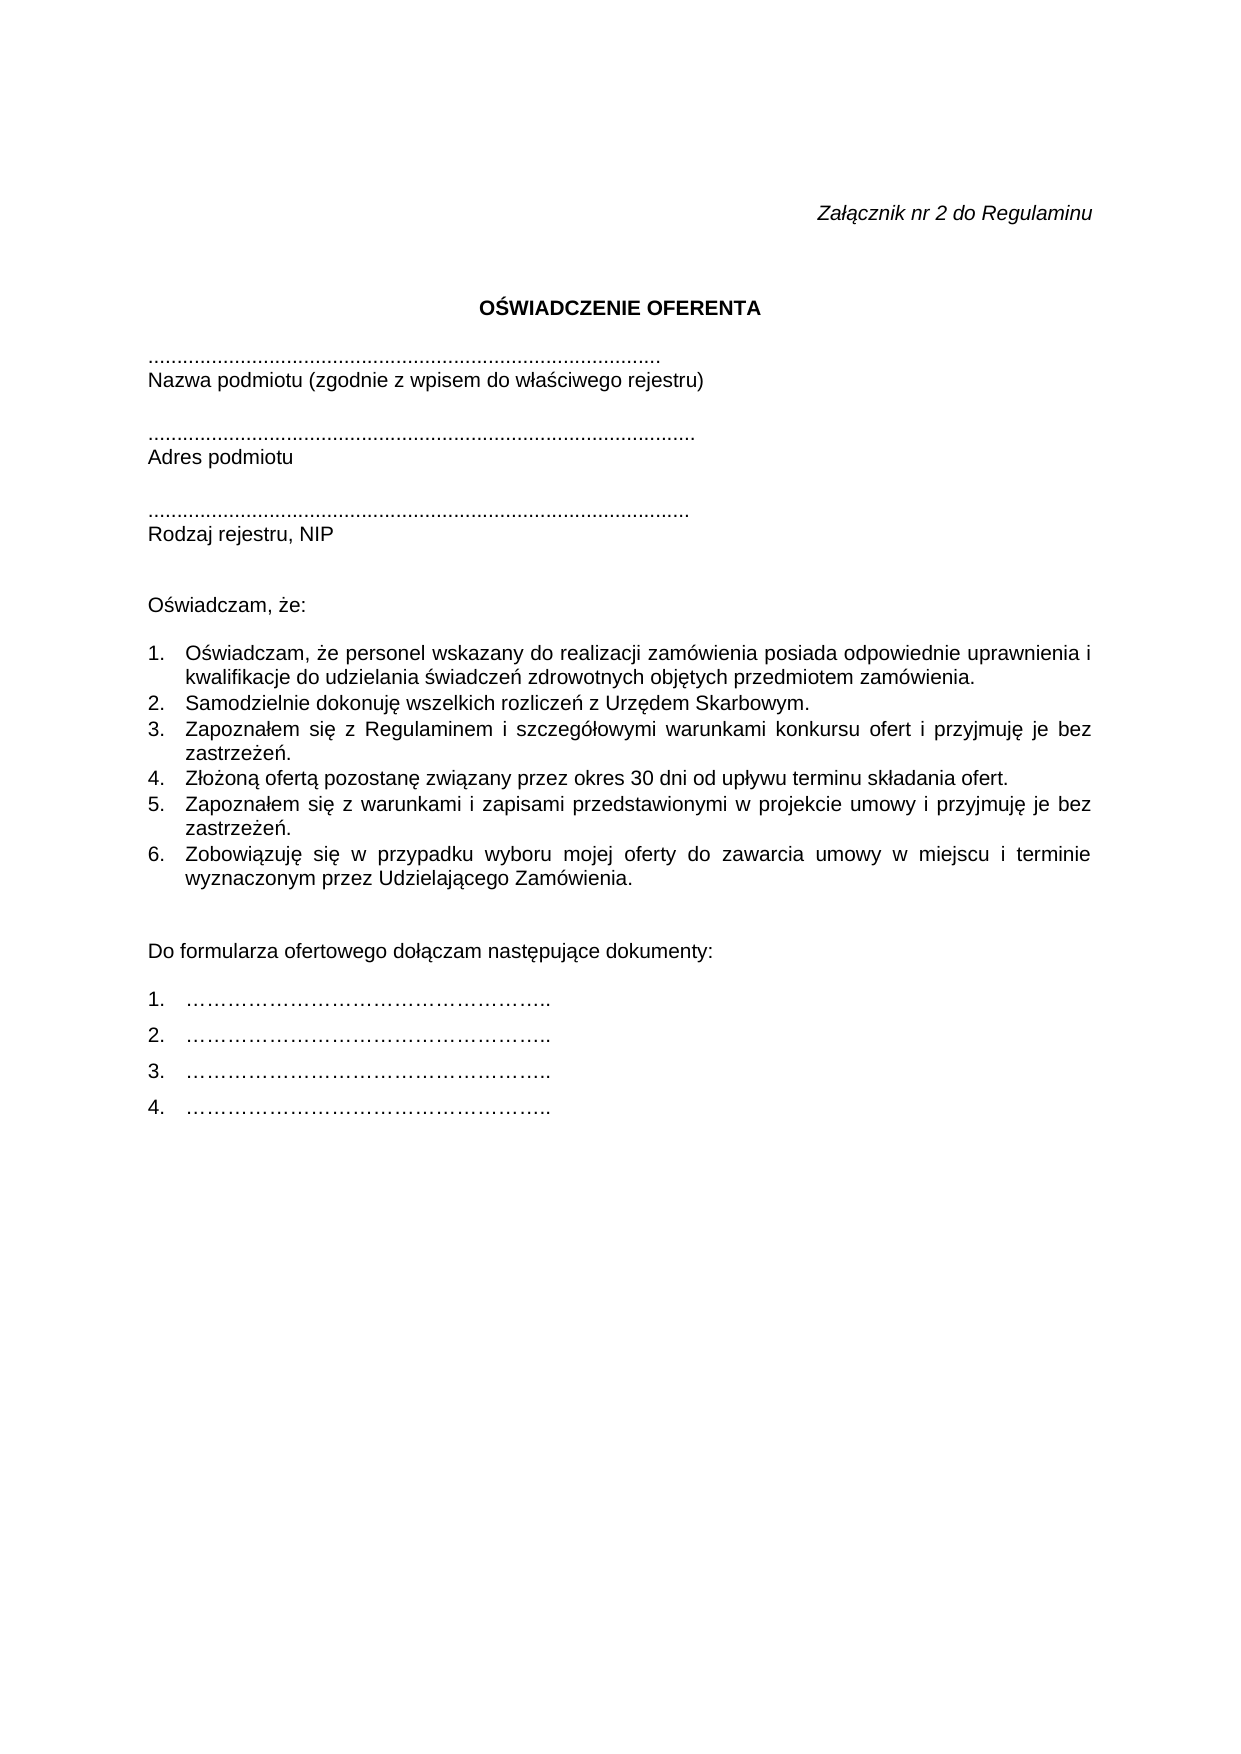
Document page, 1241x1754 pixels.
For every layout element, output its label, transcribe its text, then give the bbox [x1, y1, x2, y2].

text Nazwa podmiotu (zgodnie z wpisem do właściwego rejestru) [148, 368, 1093, 392]
list …………………………………………….. [148, 1059, 1093, 1083]
list Zapoznałem się z Regulaminem i szczegółowymi warunkami konkursu ofert i przyjmuję je bez zastrzeżeń. [148, 717, 1093, 764]
text Rodzaj rejestru, NIP [148, 521, 1093, 545]
list …………………………………………….. [148, 987, 1093, 1011]
list Samodzielnie dokonuję wszelkich rozliczeń z Urzędem Skarbowym. [148, 691, 1093, 715]
text ............................................................................................... [148, 421, 1093, 445]
text Załącznik nr 2 do Regulaminu [148, 200, 1093, 224]
list Zapoznałem się z warunkami i zapisami przedstawionymi w projekcie umowy i przyjmuję je bez zastrzeżeń. [148, 792, 1093, 840]
text OŚWIADCZENIE OFERENTA [148, 296, 1093, 320]
list Zobowiązuję się w przypadku wyboru mojej oferty do zawarcia umowy w miejscu i terminie wyznaczonym przez Udzielającego Zamówienia. [148, 842, 1093, 889]
list …………………………………………….. [148, 1023, 1093, 1047]
text Adres podmiotu [148, 445, 1093, 469]
text Oświadczam, że: [148, 593, 1093, 617]
list Złożoną ofertą pozostanę związany przez okres 30 dni od upływu terminu składania ofert. [148, 766, 1093, 790]
text ......................................................................................... [148, 344, 1093, 368]
list Oświadczam, że personel wskazany do realizacji zamówienia posiada odpowiednie uprawnienia i kwalifikacje do udzielania świadczeń zdrowotnych objętych przedmiotem zamówienia. [148, 641, 1093, 689]
text Do formularza ofertowego dołączam następujące dokumenty: [148, 939, 1093, 963]
list …………………………………………….. [148, 1095, 1093, 1119]
text .............................................................................................. [148, 497, 1093, 521]
